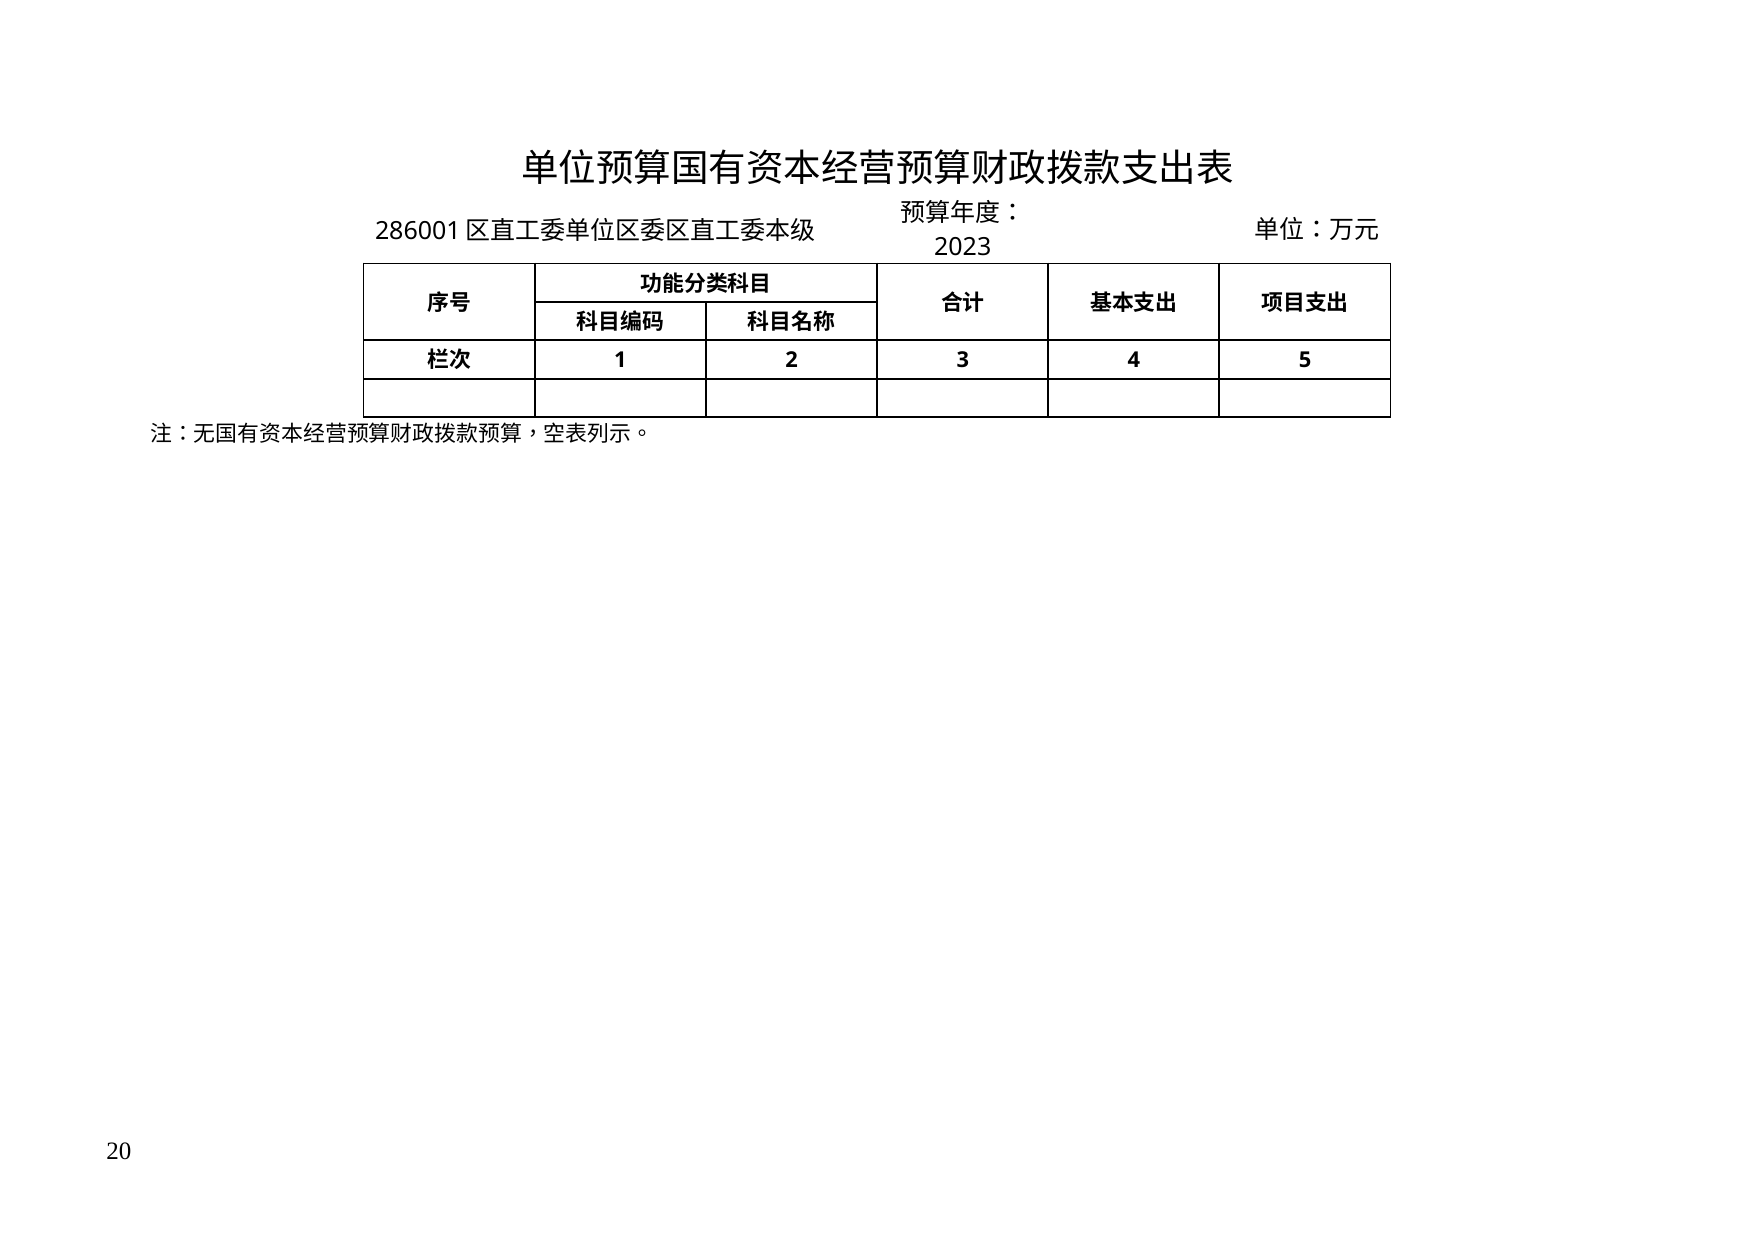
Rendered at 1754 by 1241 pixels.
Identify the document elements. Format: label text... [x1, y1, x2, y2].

table_cell [707, 380, 876, 416]
table_cell 2 [707, 341, 876, 378]
table_header 单位：万元 [1049, 195, 1390, 262]
table_cell 基本支出 [1049, 264, 1218, 339]
table_cell 1 [536, 341, 705, 378]
table_cell [1049, 380, 1218, 416]
table_header 预算年度：2023 [878, 195, 1047, 262]
table_cell 项目支出 [1220, 264, 1390, 339]
table_cell [364, 380, 534, 416]
text 注：无国有资本经营预算财政拨款预算，空表列示。 [106, 418, 1648, 448]
table_cell [878, 380, 1047, 416]
table_header 286001区直工委单位区委区直工委本级 [364, 195, 876, 262]
table_cell 3 [878, 341, 1047, 378]
table_cell 序号 [364, 264, 534, 339]
table_cell 功能分类科目 [536, 264, 876, 301]
table_cell 科目编码 [536, 303, 705, 339]
table_cell 科目名称 [707, 303, 876, 339]
table_cell 合计 [878, 264, 1047, 339]
table_cell 5 [1220, 341, 1390, 378]
table_cell 4 [1049, 341, 1218, 378]
text 单位预算国有资本经营预算财政拨款支出表 [106, 142, 1648, 193]
table_cell [536, 380, 705, 416]
table_cell 栏次 [364, 341, 534, 378]
table_cell [1220, 380, 1390, 416]
